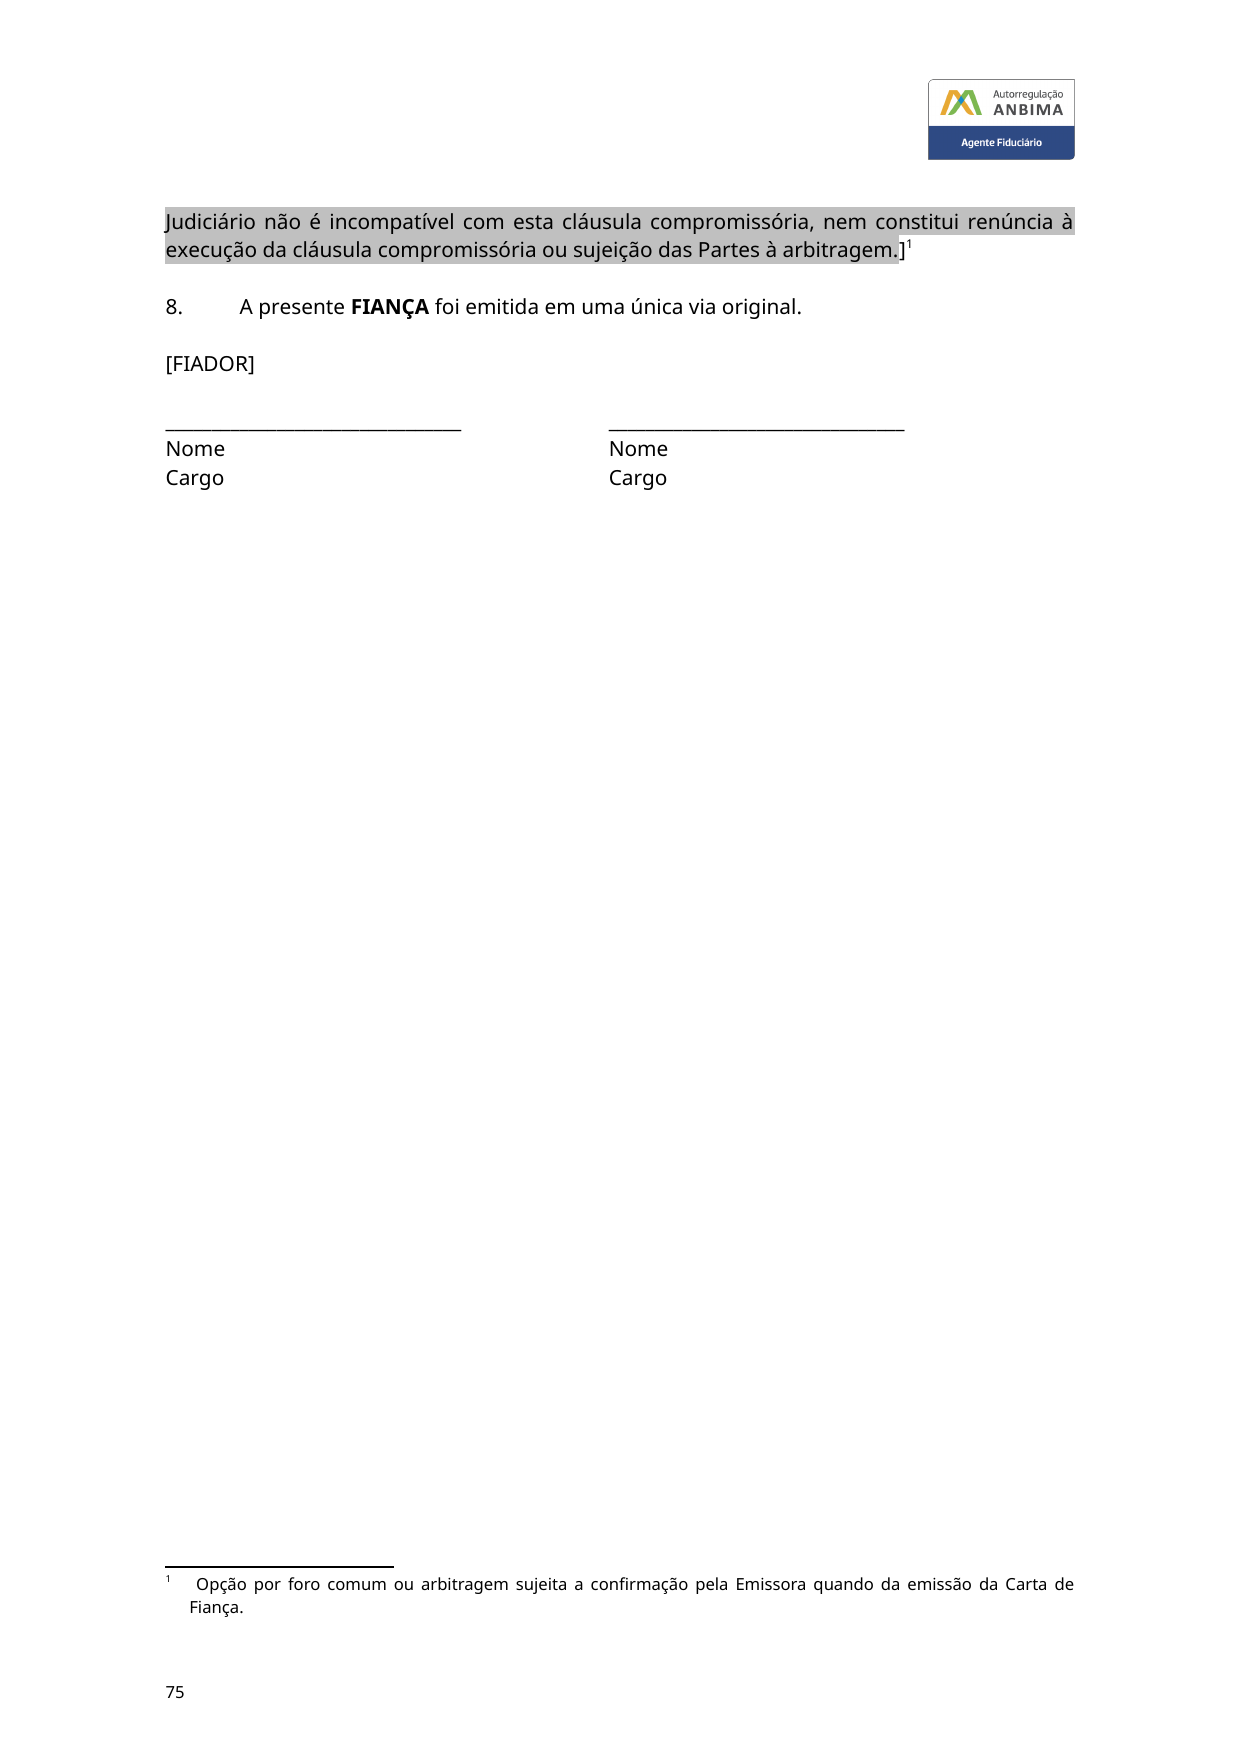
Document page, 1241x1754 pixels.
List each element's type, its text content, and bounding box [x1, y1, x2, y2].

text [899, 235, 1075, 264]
picture [928, 79, 1075, 160]
text 8. A presente FIANÇA foi emitida em uma única via original. [165, 292, 1075, 321]
text Nome Nome [165, 434, 1075, 463]
text ________________________________ ________________________________ [165, 406, 1075, 434]
text Cargo Cargo [165, 463, 1075, 491]
text [FIADOR] [165, 349, 1075, 377]
